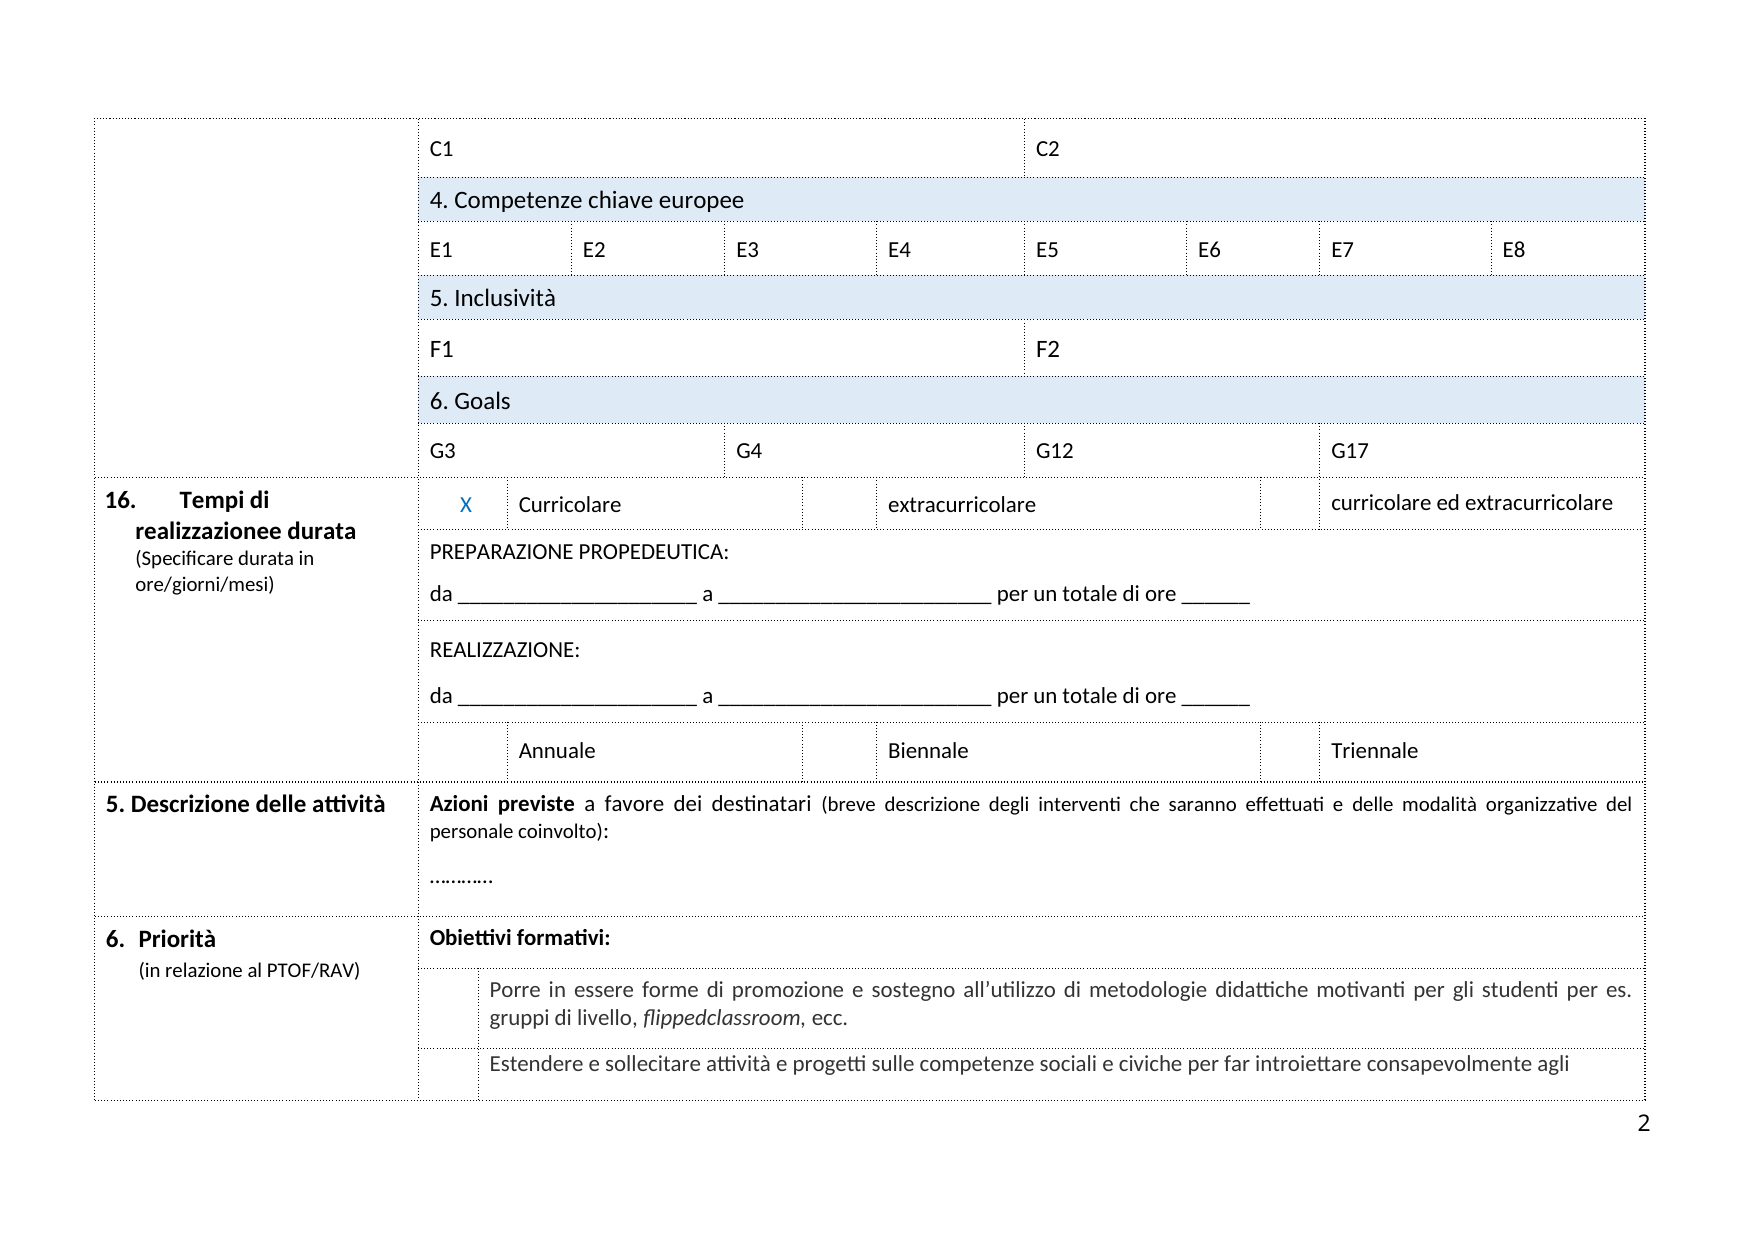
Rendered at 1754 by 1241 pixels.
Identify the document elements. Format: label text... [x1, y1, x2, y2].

table_cell 5. Inclusività [418, 275, 1645, 319]
table_cell Azioni previste a favore dei destinatari (breve descrizione degli interventi che saranno effettuati e delle modalità organizzative del personale coinvolto): ………… [418, 781, 1645, 916]
table_cell E6 [1187, 221, 1320, 275]
table_cell curricolare ed extracurricolare [1320, 477, 1645, 529]
table_cell [803, 477, 877, 529]
table_cell Porre in essere forme di promozione e sostegno all’utilizzo di metodologie didattiche motivanti per gli studenti per es. gruppi di livello, flippedclassroom, ecc. [478, 968, 1645, 1048]
table_cell E7 [1320, 221, 1491, 275]
table_cell [1261, 722, 1320, 781]
table_cell 5. Descrizione delle attività [94, 781, 418, 916]
table_cell PREPARAZIONE PROPEDEUTICA: da _____________________ a ________________________ per un totale di ore ______ [418, 529, 1645, 620]
table_cell Biennale [877, 722, 1261, 781]
table_cell extracurricolare [877, 477, 1261, 529]
table_cell G17 [1320, 423, 1645, 477]
table_cell Tempi di realizzazionee durata (Specificare durata in ore/giorni/mesi) [94, 477, 418, 781]
table_cell C2 [1025, 118, 1645, 177]
table_cell REALIZZAZIONE: da _____________________ a ________________________ per un totale di ore ______ [418, 620, 1645, 722]
table_cell C1 [418, 118, 1024, 177]
table_cell [1261, 477, 1320, 529]
table_cell E8 [1491, 221, 1645, 275]
table_cell G3 [418, 423, 725, 477]
table_cell G12 [1025, 423, 1320, 477]
table_cell Curricolare [507, 477, 803, 529]
table_cell 6. Goals [418, 376, 1645, 423]
table_cell [803, 722, 877, 781]
table_cell X [418, 477, 507, 529]
table_cell 4. Competenze chiave europee [418, 177, 1645, 221]
table_cell F2 [1025, 319, 1645, 376]
table_cell Obiettivi formativi: [418, 916, 1645, 968]
table_cell G4 [725, 423, 1024, 477]
table_cell [418, 722, 507, 781]
table_cell [418, 968, 478, 1048]
table_cell E4 [877, 221, 1024, 275]
table_cell F1 [418, 319, 1024, 376]
table_cell Annuale [507, 722, 803, 781]
table_cell E5 [1025, 221, 1187, 275]
table_cell E3 [725, 221, 877, 275]
table_cell E1 [418, 221, 571, 275]
table_cell [418, 1048, 478, 1100]
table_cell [478, 1048, 1645, 1100]
table_cell Priorità (in relazione al PTOF/RAV) [94, 916, 418, 1100]
table_cell E2 [571, 221, 725, 275]
table_cell Triennale [1320, 722, 1645, 781]
